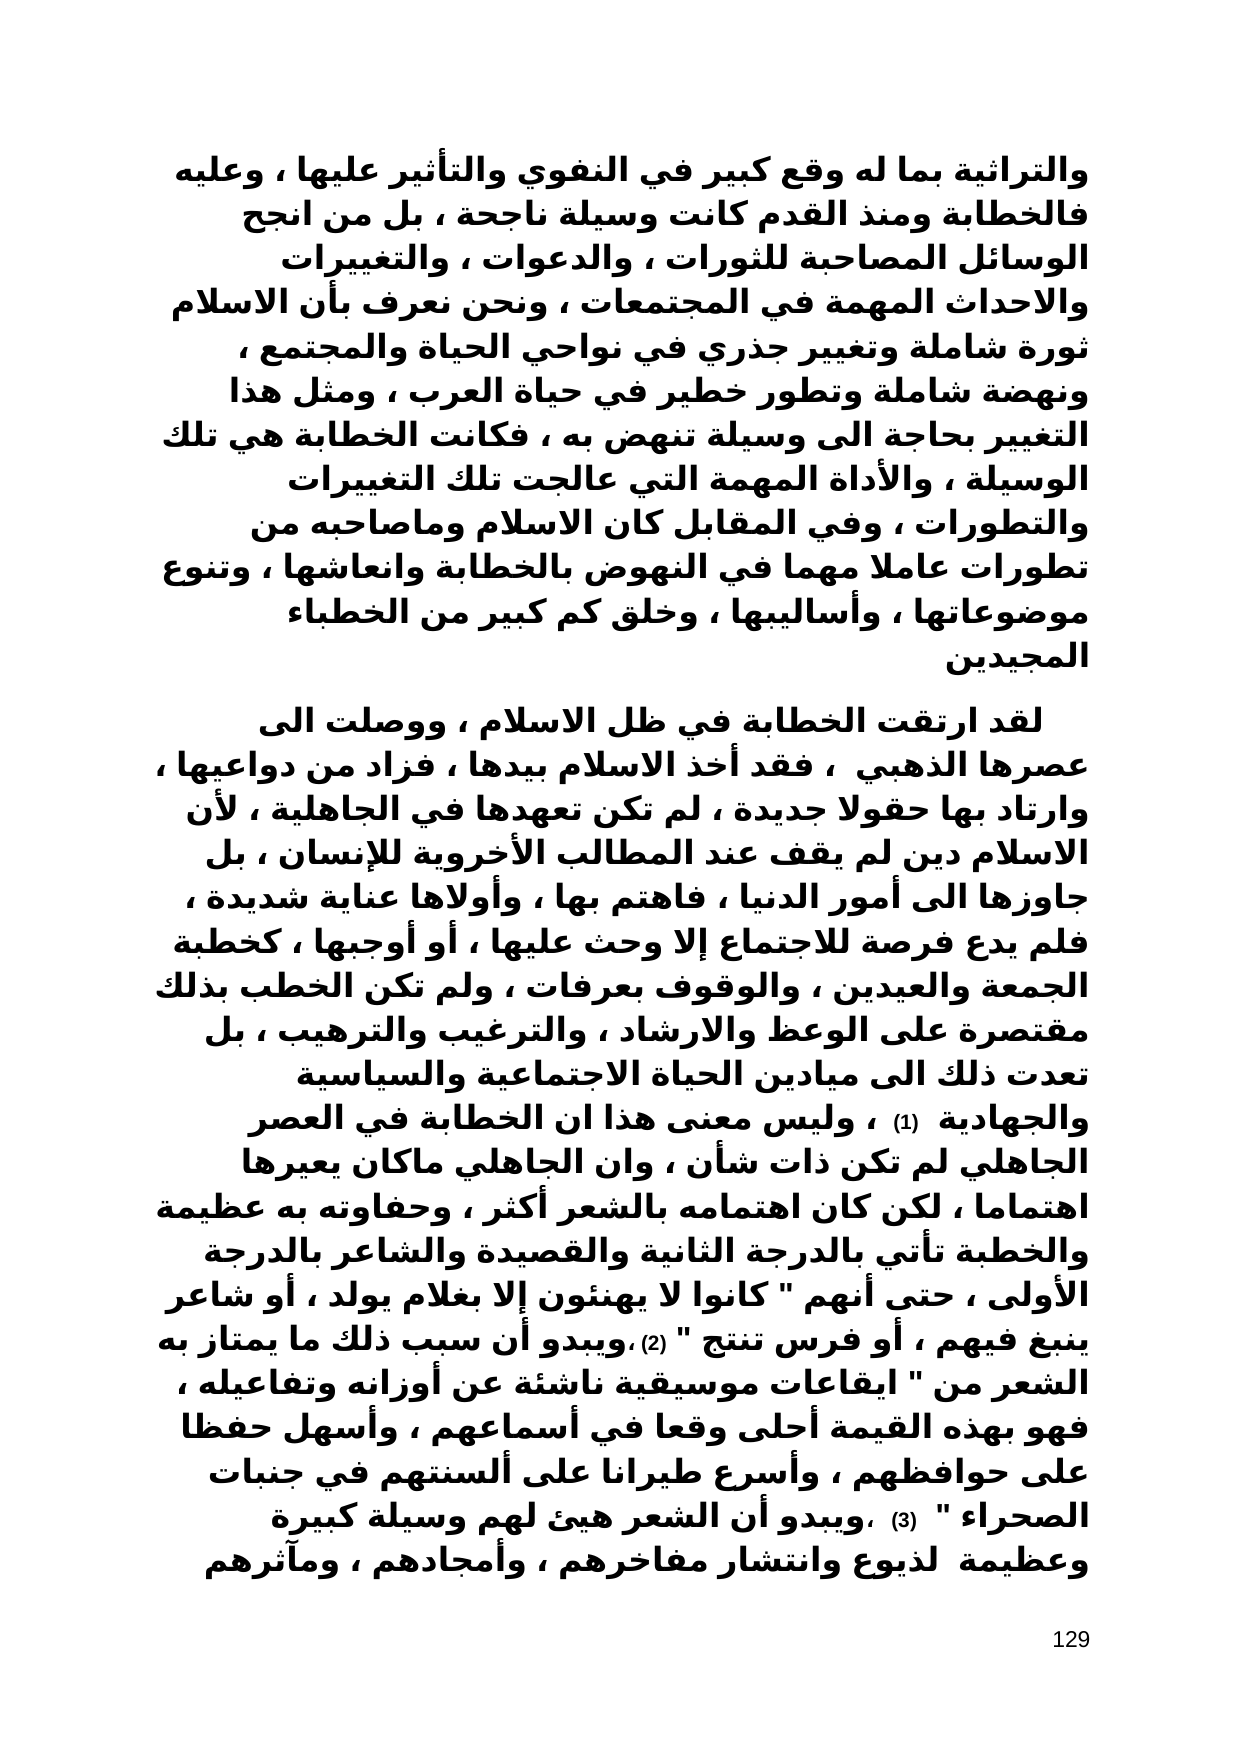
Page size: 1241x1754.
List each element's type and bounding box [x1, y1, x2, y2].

text [150, 150, 1090, 674]
text [150, 701, 1090, 1578]
